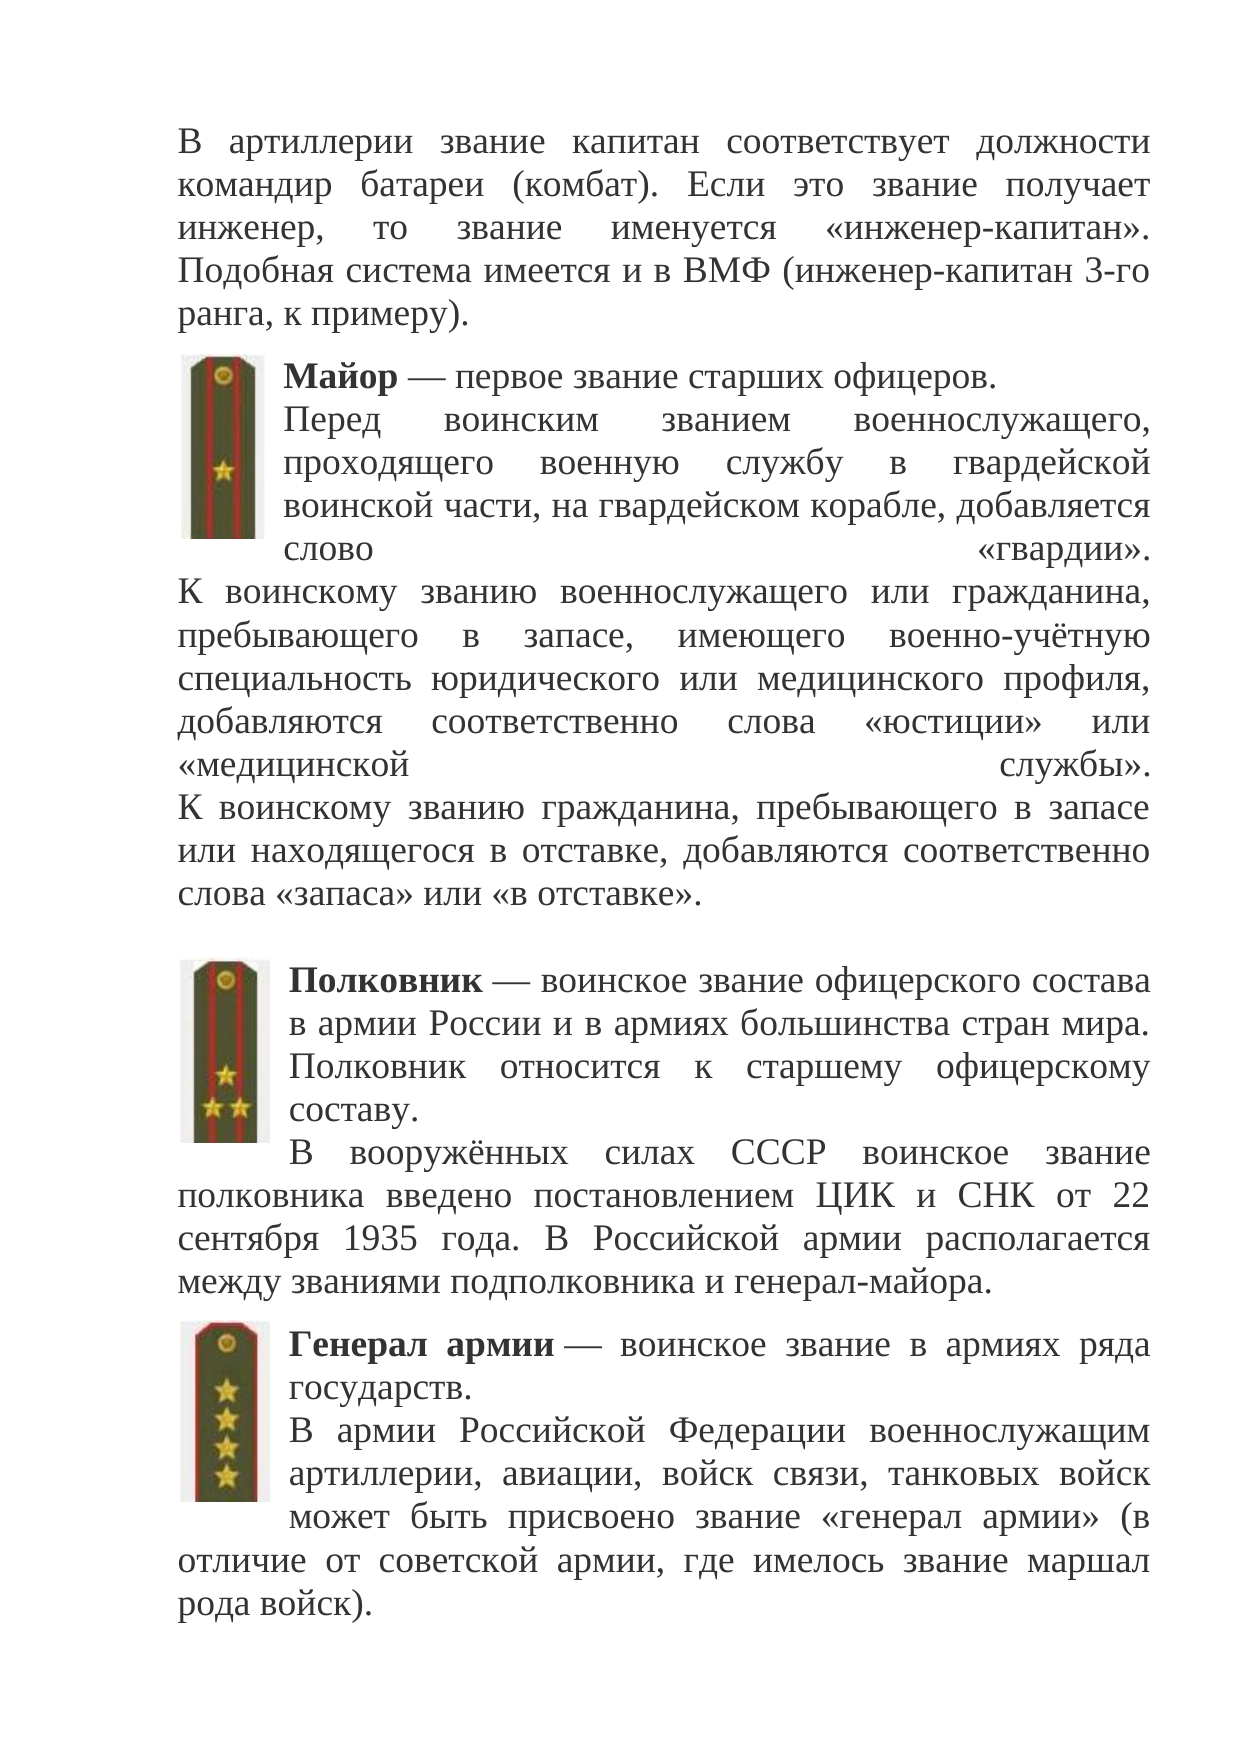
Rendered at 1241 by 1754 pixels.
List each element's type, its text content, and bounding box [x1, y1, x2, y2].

picture [180, 957, 270, 1139]
text Полковник — воинское звание офицерского состава в армии России и в армиях большинства стран мира. Полковник относится к старшему офицерскому составу. [270, 957, 1152, 1129]
picture [180, 354, 265, 535]
text Перед воинским званием военнослужащего, проходящего военную службу в гвардейской воинской части, на гвардейском корабле, добавляется слово «гвардии». К воинскому званию военнослужащего или гражданина, пребывающего в запасе, имеющего военно-учётную специальность юридического или медицинского профиля, добавляются соответственно слова «юстиции» или «медицинской службы». К воинскому званию гражданина, пребывающего в запасе или находящегося в отставке, добавляются соответственно слова «запаса» или «в отставке». [177, 396, 1152, 914]
text В армии Российской Федерации военнослужащим артиллерии, авиации, войск связи, танковых войск может быть присвоено звание «генерал армии» (в отличие от советской армии, где имелось звание маршал рода войск). [177, 1408, 1152, 1623]
text Майор — первое звание старших офицеров. [177, 353, 1152, 396]
picture [180, 1320, 270, 1499]
text В артиллерии звание капитан соответствует должности командир батареи (комбат). Если это звание получает инженер, то звание именуется «инженер-капитан». Подобная система имеется и в ВМФ (инженер-капитан 3-го ранга, к примеру). [177, 118, 1152, 334]
text Генерал армии — воинское звание в армиях ряда государств. [270, 1321, 1152, 1408]
text В вооружённых силах СССР воинское звание полковника введено постановлением ЦИК и СНК от 22 сентября 1935 года. В Российской армии располагается между званиями подполковника и генерал-майора. [177, 1129, 1152, 1302]
